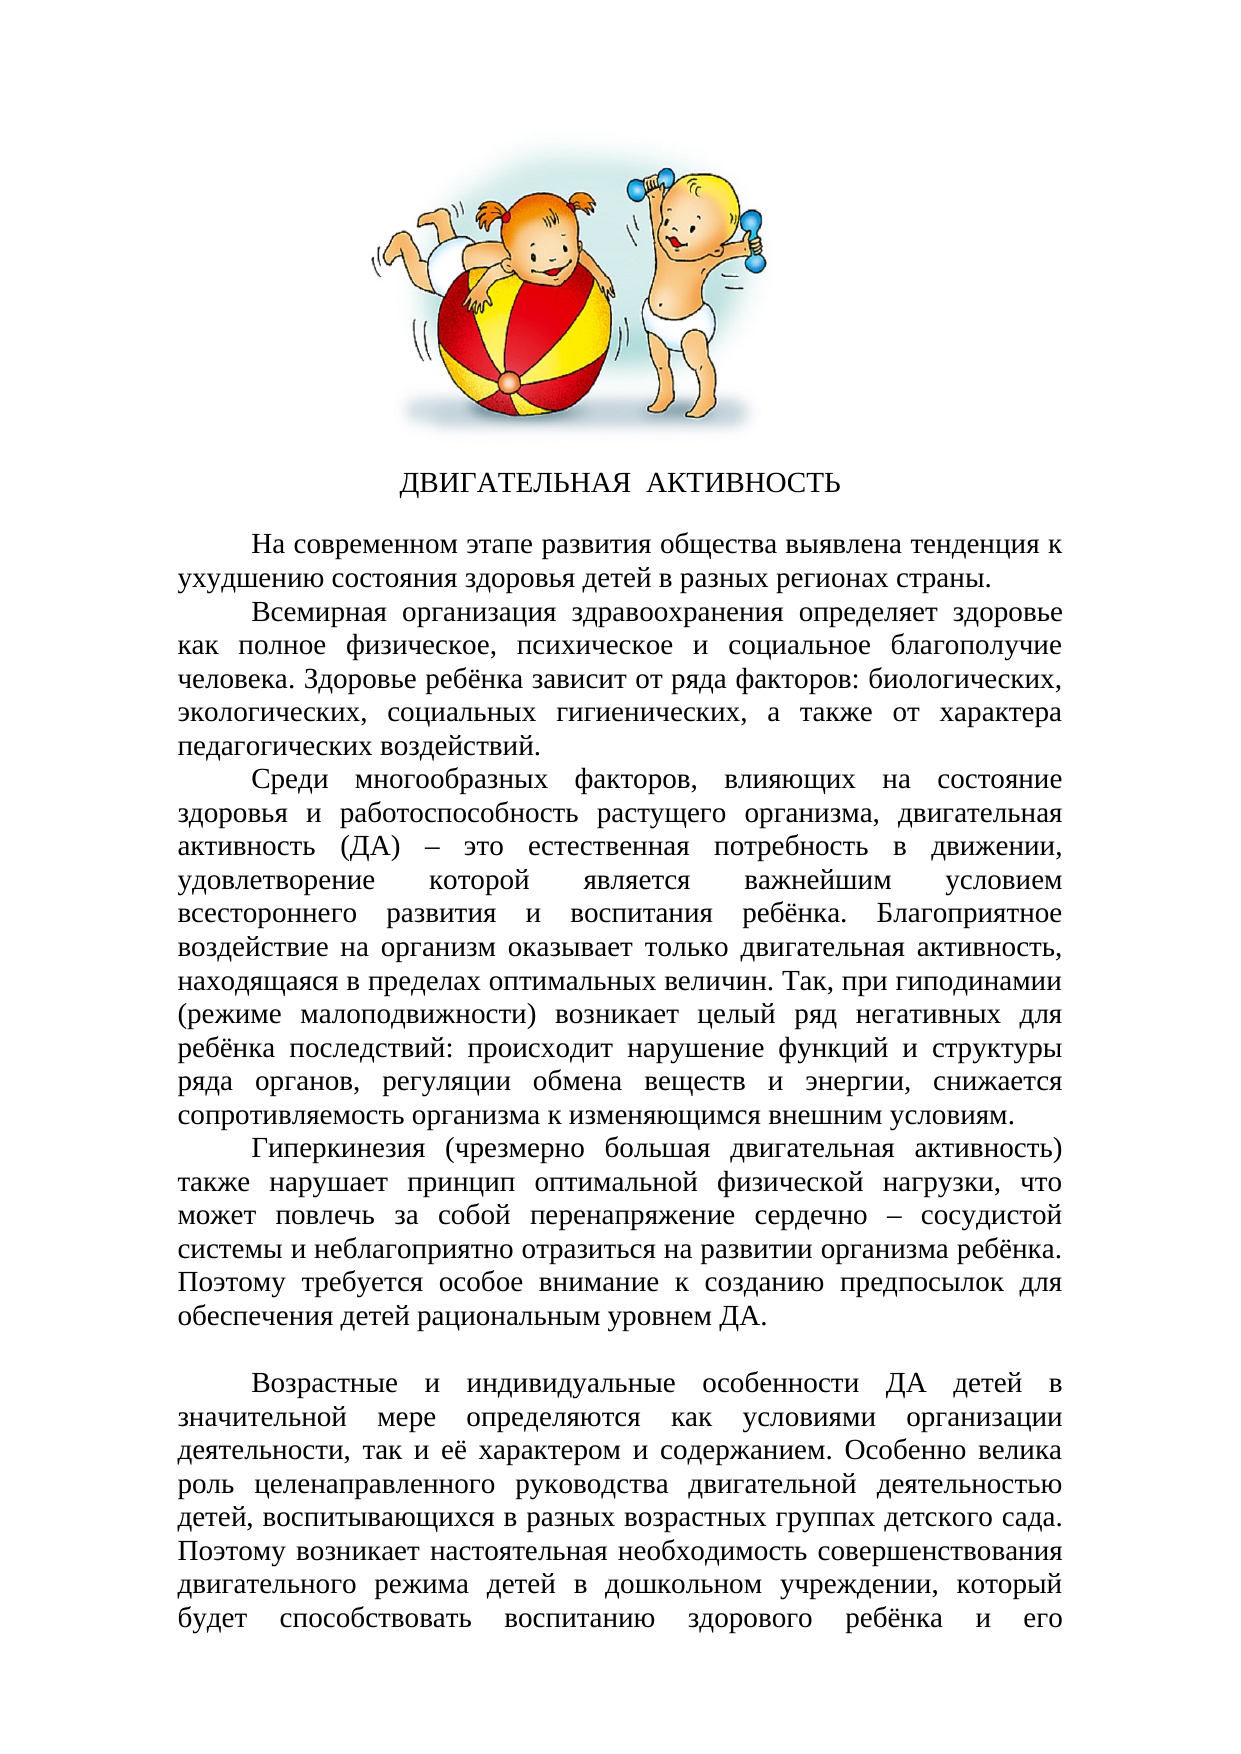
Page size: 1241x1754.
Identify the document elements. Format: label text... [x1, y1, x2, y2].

text На современном этапе развития общества выявлена тенденция к ухудшению состояния здоровья детей в разных регионах страны. [177, 527, 1063, 594]
text ДВИГАТЕЛЬНАЯ АКТИВНОСТЬ [177, 465, 1063, 498]
text Гиперкинезия (чрезмерно большая двигательная активность) также нарушает принцип оптимальной физической нагрузки, что может повлечь за собой перенапряжение сердечно – сосудистой системы и неблагоприятно отразиться на развитии организма ребёнка. Поэтому требуется особое внимание к созданию предпосылок для обеспечения детей рациональным уровнем ДА. [177, 1130, 1063, 1332]
picture [359, 118, 794, 465]
text Всемирная организация здравоохранения определяет здоровье как полное физическое, психическое и социальное благополучие человека. Здоровье ребёнка зависит от ряда факторов: биологических, экологических, социальных гигиенических, а также от характера педагогических воздействий. [177, 594, 1063, 761]
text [177, 1365, 1063, 1633]
text Среди многообразных факторов, влияющих на состояние здоровья и работоспособность растущего организма, двигательная активность (ДА) – это естественная потребность в движении, удовлетворение которой является важнейшим условием всестороннего развития и воспитания ребёнка. Благоприятное воздействие на организм оказывает только двигательная активность, находящаяся в пределах оптимальных величин. Так, при гиподинамии (режиме малоподвижности) возникает целый ряд негативных для ребёнка последствий: происходит нарушение функций и структуры ряда органов, регуляции обмена веществ и энергии, снижается сопротивляемость организма к изменяющимся внешним условиям. [177, 761, 1063, 1130]
